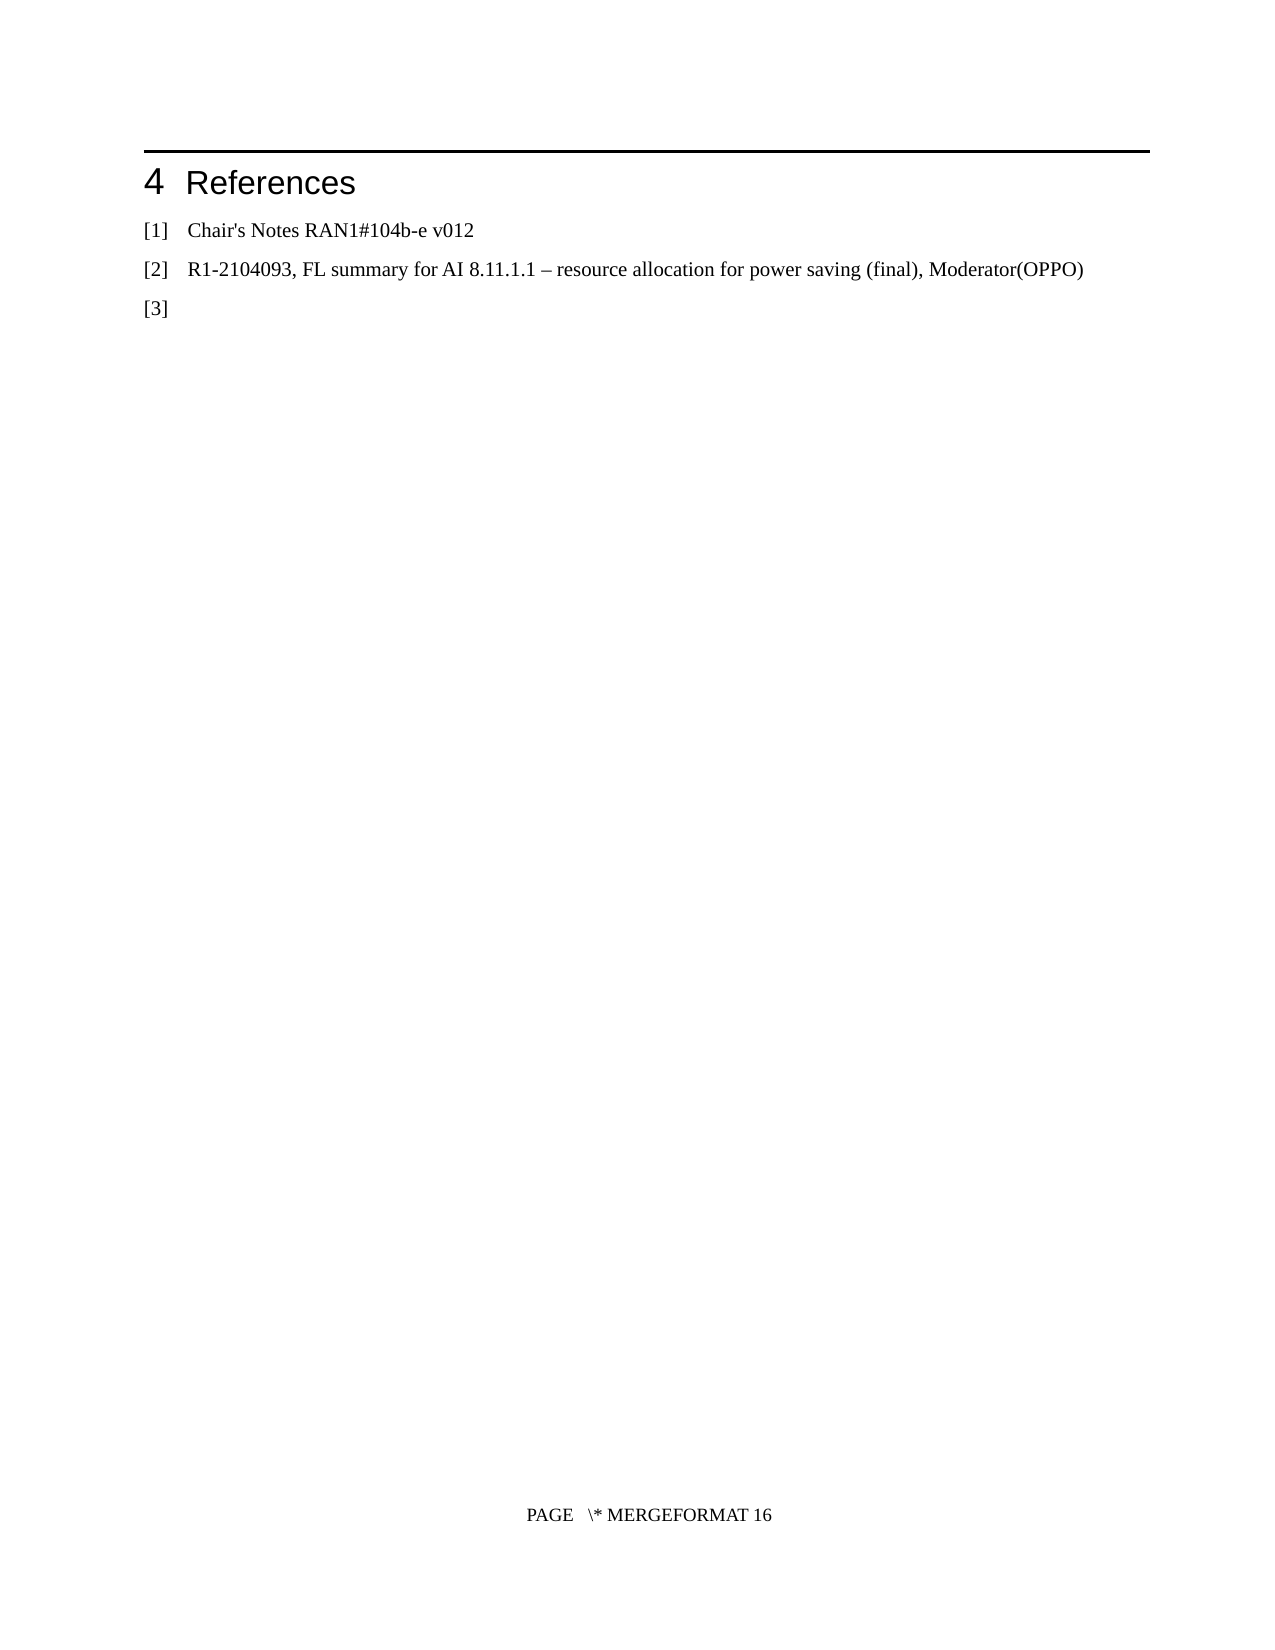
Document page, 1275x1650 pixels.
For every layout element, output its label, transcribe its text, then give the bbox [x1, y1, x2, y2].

list R1-2104093, FL summary for AI 8.11.1.1 – resource allocation for power saving (final), Moderator(OPPO) [144, 257, 1150, 281]
subtitle References [144, 153, 1150, 202]
list Chair's Notes RAN1#104b-e v012 [144, 218, 1150, 242]
